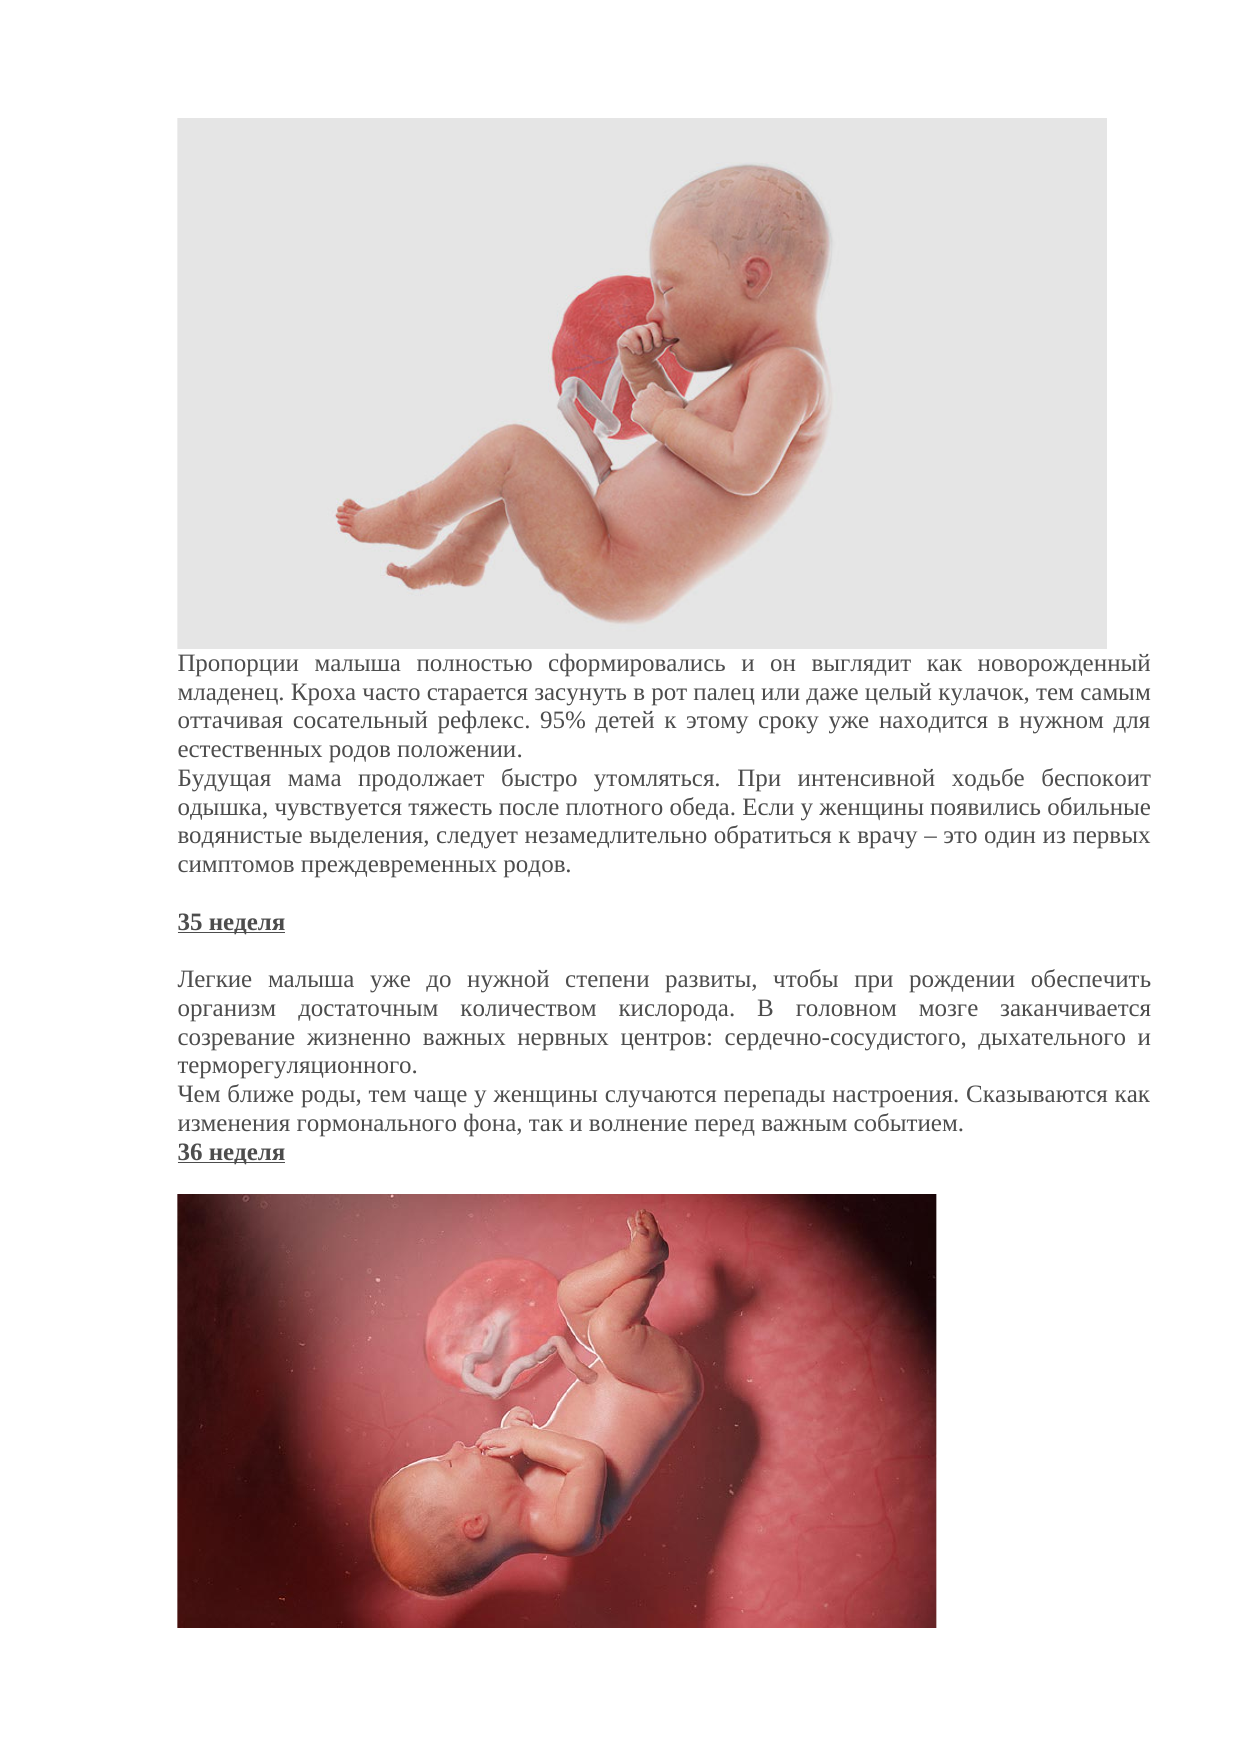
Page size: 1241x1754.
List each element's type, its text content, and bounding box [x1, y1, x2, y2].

picture [177, 118, 1107, 649]
text Легкие малыша уже до нужной степени развиты, чтобы при рождении обеспечить организм достаточным количеством кислорода. В головном мозге заканчивается созревание жизненно важных нервных центров: сердечно-сосудистого, дыхательного и терморегуляционного. [177, 964, 1152, 1079]
text Будущая мама продолжает быстро утомляться. При интенсивной ходьбе беспокоит одышка, чувствуется тяжесть после плотного обеда. Если у женщины появились обильные водянистые выделения, следует незамедлительно обратиться к врачу – это один из первых симптомов преждевременных родов. [177, 763, 1152, 878]
text Пропорции малыша полностью сформировались и он выглядит как новорожденный младенец. Кроха часто старается засунуть в рот палец или даже целый кулачок, тем самым оттачивая сосательный рефлекс. 95% детей к этому сроку уже находится в нужном для естественных родов положении. [177, 648, 1152, 763]
text 36 неделя [177, 1137, 1152, 1166]
picture [177, 1194, 937, 1628]
text 35 неделя [177, 907, 1152, 936]
text Чем ближе роды, тем чаще у женщины случаются перепады настроения. Сказываются как изменения гормонального фона, так и волнение перед важным событием. [177, 1079, 1152, 1137]
